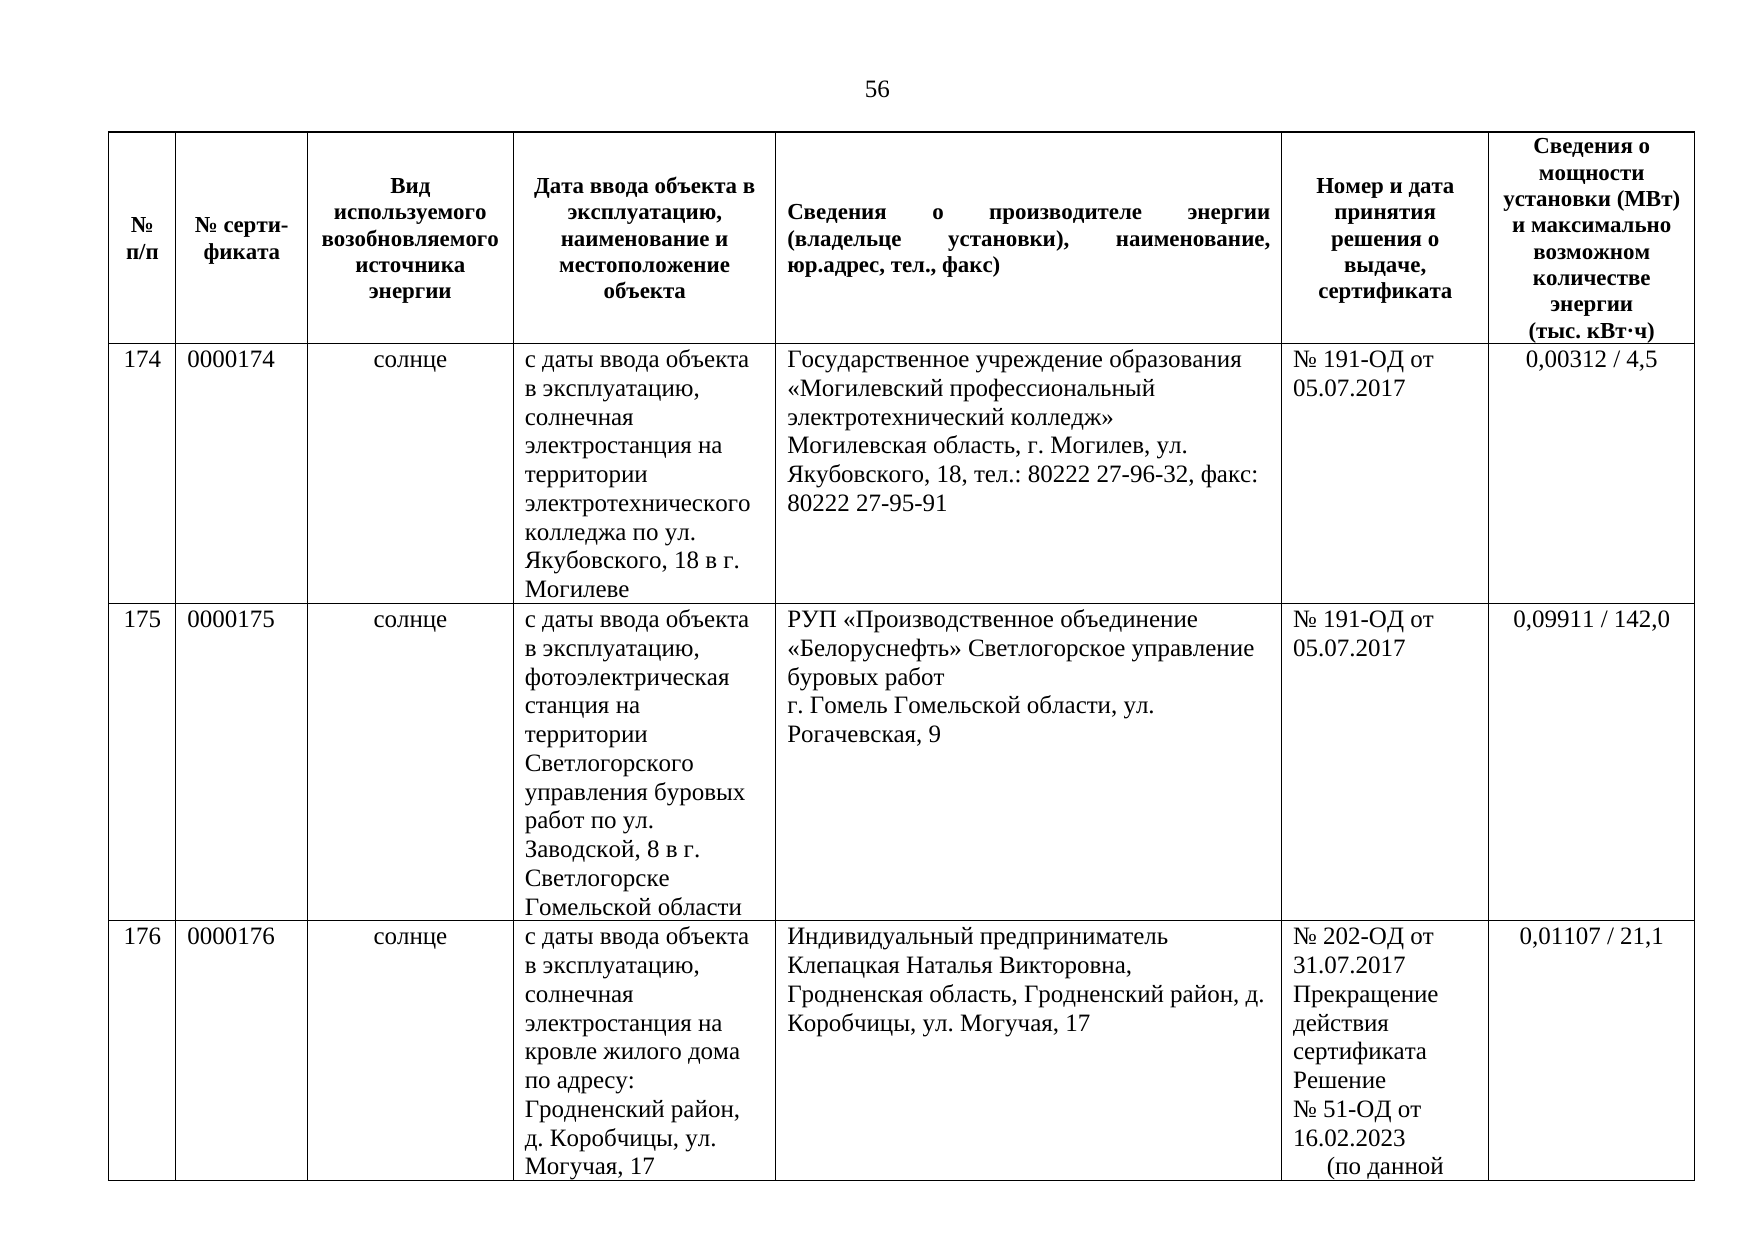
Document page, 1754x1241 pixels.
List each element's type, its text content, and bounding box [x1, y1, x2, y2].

table_cell солнце [308, 344, 513, 603]
table_cell 0,09911 / 142,0 [1489, 604, 1694, 920]
table_cell № 191-ОД от 05.07.2017 [1282, 604, 1488, 920]
table_cell с даты ввода объекта в эксплуатацию, солнечная электростанция на кровле жилого дома по адресу: Гродненский район, д. Коробчицы, ул. Могучая, 17 [514, 921, 775, 1180]
table_cell 0,00312 / 4,5 [1489, 344, 1694, 603]
table_cell 175 [109, 604, 175, 920]
table_cell с даты ввода объекта в эксплуатацию, фотоэлектрическая станция на территории Светлогорского управления буровых работ по ул. Заводской, 8 в г. Светлогорске Гомельской области [514, 604, 775, 920]
table_header Сведения о мощности установки (МВт) и максимально возможном количестве энергии (тыс. кВт·ч) [1489, 133, 1694, 343]
table_cell с даты ввода объекта в эксплуатацию, солнечная электростанция на территории электротехнического колледжа по ул. Якубовского, 18 в г. Могилеве [514, 344, 775, 603]
table_cell 176 [109, 921, 175, 1180]
table_header № серти-фиката [176, 133, 307, 343]
table_header Номер и дата принятия решения о выдаче, сертификата [1282, 133, 1488, 343]
table_header Вид используемого возобновляемого источника энергии [308, 133, 513, 343]
table_cell Государственное учреждение образования «Могилевский профессиональный электротехнический колледж» Могилевская область, г. Могилев, ул. Якубовского, 18, тел.: 80222 27-96-32, факс: 80222 27-95-91 [776, 344, 1281, 603]
table_cell № 191-ОД от 05.07.2017 [1282, 344, 1488, 603]
table_cell 0000174 [176, 344, 307, 603]
table_cell Индивидуальный предприниматель Клепацкая Наталья Викторовна, Гродненская область, Гродненский район, д. Коробчицы, ул. Могучая, 17 [776, 921, 1281, 1180]
table_header Дата ввода объекта в эксплуатацию, наименование и местоположение объекта [514, 133, 775, 343]
table_cell 174 [109, 344, 175, 603]
table_header Сведения о производителе энергии (владельце установки), наименование, юр.адрес, тел., факс) [776, 133, 1281, 343]
table_cell 0000176 [176, 921, 307, 1180]
table_cell РУП «Производственное объединение «Белоруснефть» Светлогорское управление буровых работ г. Гомель Гомельской области, ул. Рогачевская, 9 [776, 604, 1281, 920]
table_cell 0000175 [176, 604, 307, 920]
table_cell 0,01107 / 21,1 [1489, 921, 1694, 1180]
table_cell солнце [308, 921, 513, 1180]
table_cell солнце [308, 604, 513, 920]
table_header № п/п [109, 133, 175, 343]
